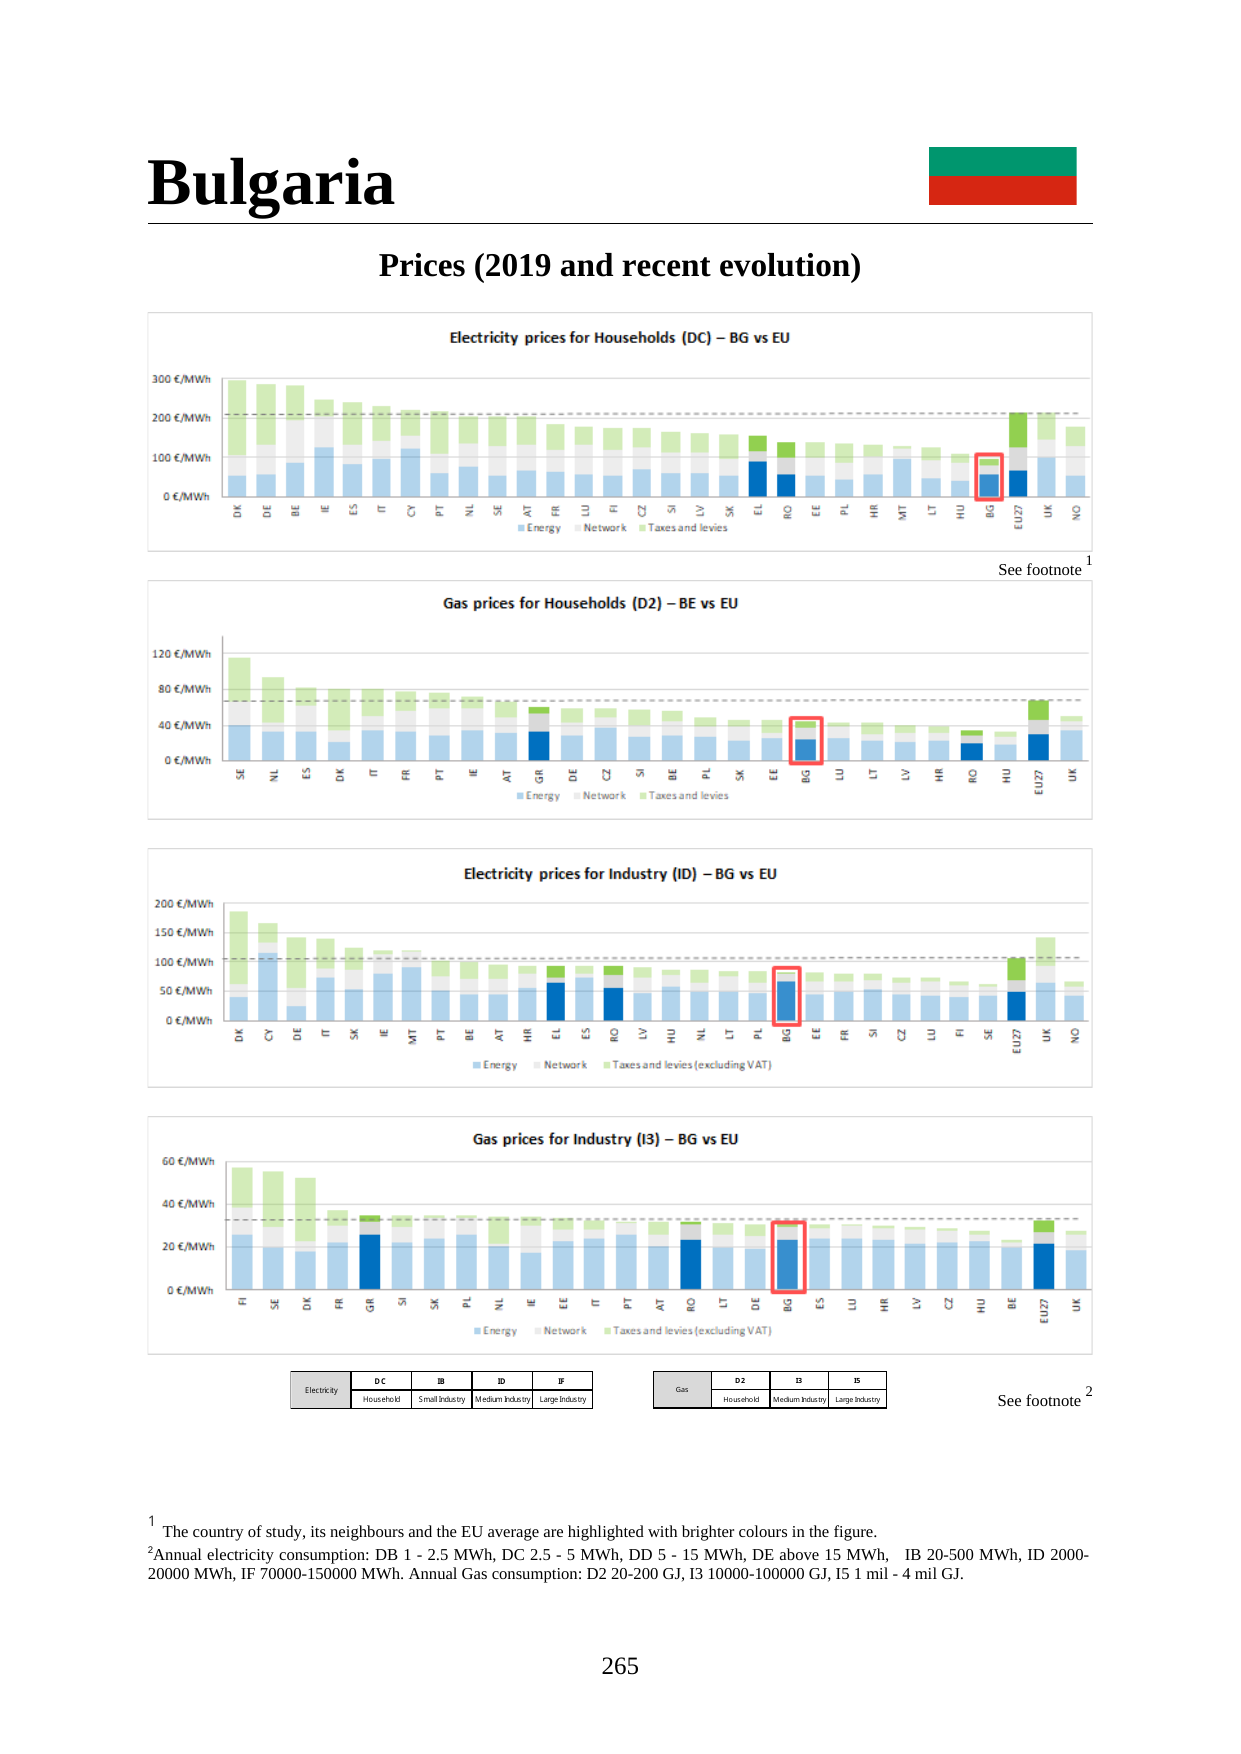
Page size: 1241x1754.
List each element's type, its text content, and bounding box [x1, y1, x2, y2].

picture [147, 580, 1093, 820]
picture [147, 312, 1093, 552]
text See footnote [373, 1383, 1093, 1412]
text See footnote [223, 552, 1093, 580]
picture [147, 1116, 1093, 1355]
picture [929, 118, 1077, 205]
picture [147, 848, 1093, 1088]
text Bulgaria [148, 118, 1093, 223]
subtitle Prices (2019 and recent evolution) [148, 245, 1093, 284]
